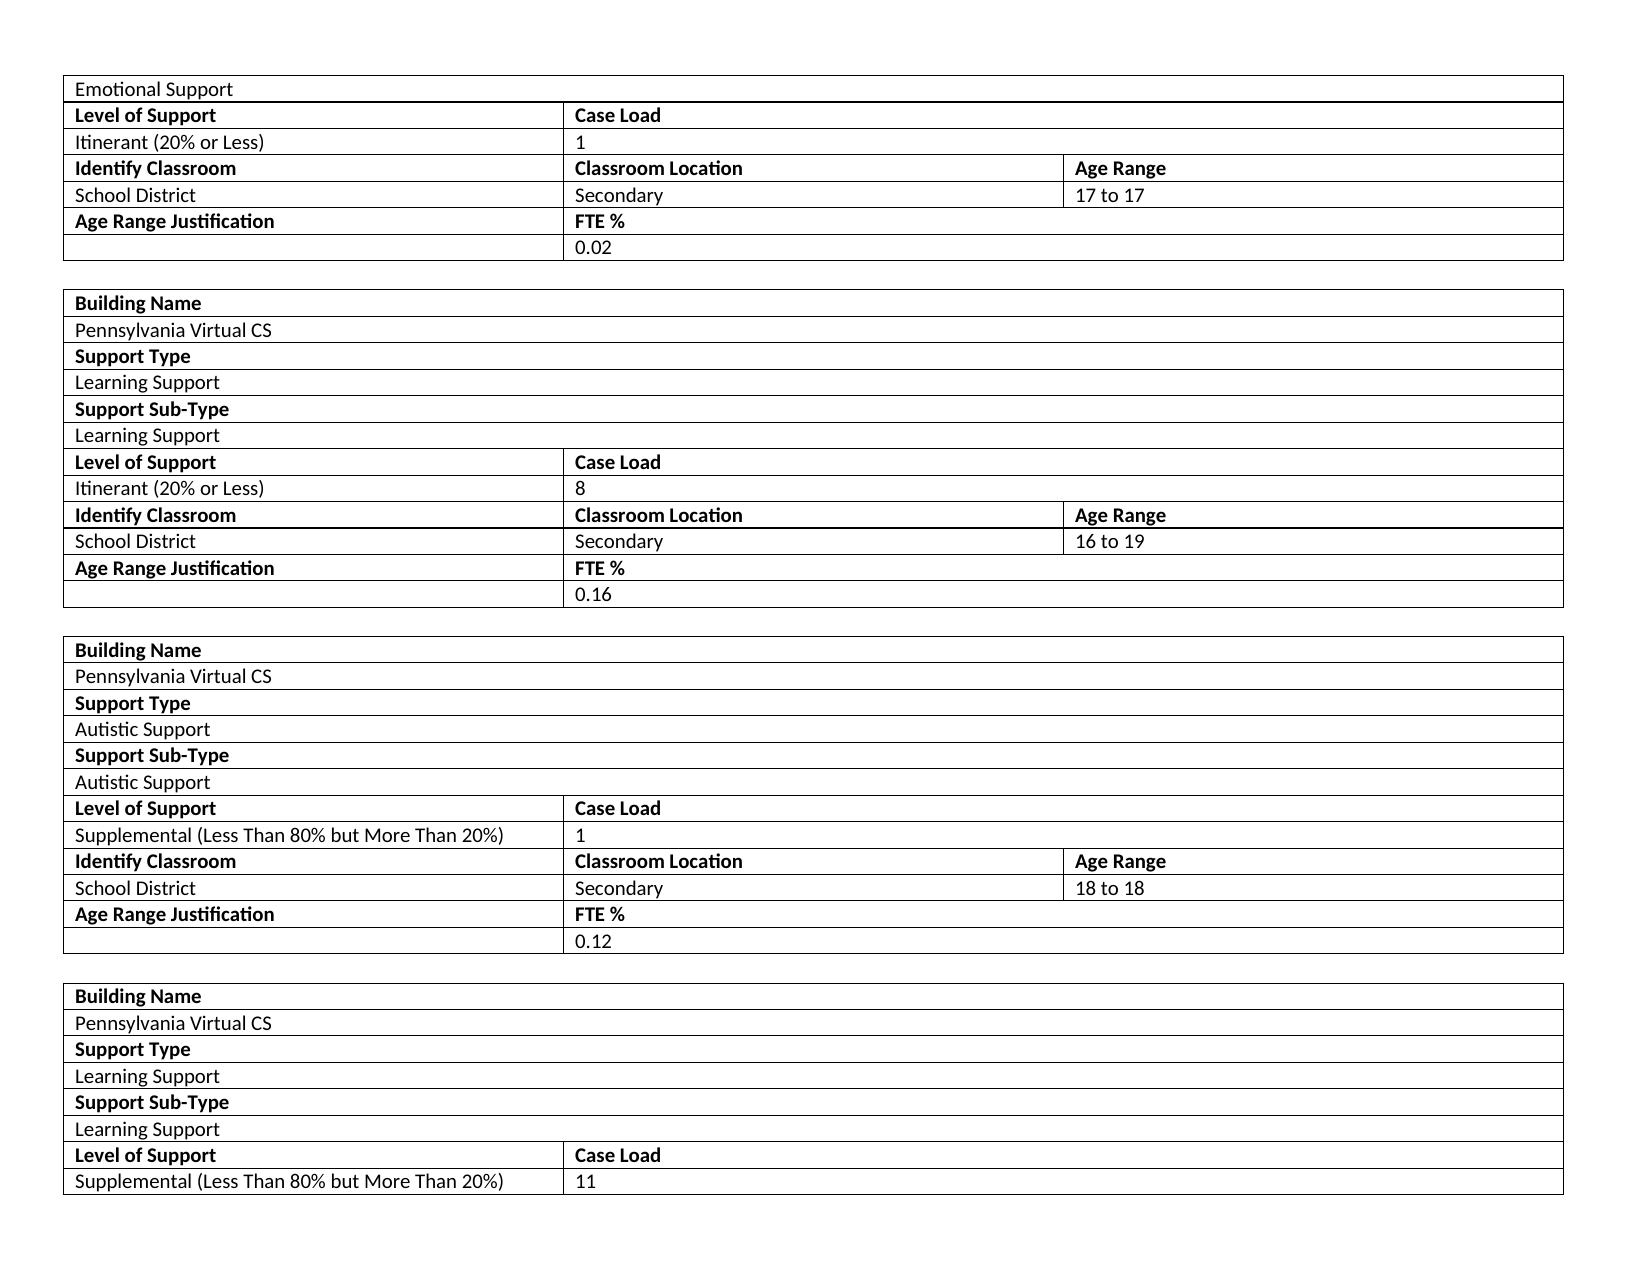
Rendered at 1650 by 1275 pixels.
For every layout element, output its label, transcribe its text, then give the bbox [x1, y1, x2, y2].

table_cell Learning Support [64, 370, 1563, 395]
table_cell Support Type [64, 343, 1563, 369]
table_cell Support Type [64, 1036, 1563, 1062]
table_cell School District [64, 875, 563, 900]
table_cell 17 to 17 [1064, 182, 1563, 207]
table_cell Classroom Location [564, 502, 1063, 527]
table_cell Support Type [64, 690, 1563, 715]
table_cell Case Load [564, 449, 1563, 474]
table_cell Pennsylvania Virtual CS [64, 317, 1563, 342]
table_cell 16 to 19 [1064, 529, 1563, 554]
table_cell 1 [564, 822, 1563, 847]
table_cell Age Range Justification [64, 901, 563, 927]
table_cell Autistic Support [64, 769, 1563, 794]
table_cell Identify Classroom [64, 502, 563, 527]
table_cell 18 to 18 [1064, 875, 1563, 900]
table_cell FTE % [564, 901, 1563, 927]
table_cell Age Range [1064, 849, 1563, 874]
table_cell 1 [564, 129, 1563, 154]
table_cell 0.02 [564, 235, 1563, 260]
table_cell Learning Support [64, 1063, 1563, 1088]
table_cell Learning Support [64, 423, 1563, 448]
table_header Building Name [64, 637, 1563, 662]
table_cell Support Sub-Type [64, 1089, 1563, 1115]
table_header Building Name [64, 290, 1563, 316]
table_cell FTE % [564, 555, 1563, 580]
table_cell Age Range [1064, 502, 1563, 527]
table_cell Case Load [564, 1142, 1563, 1168]
table_cell Emotional Support [64, 76, 1563, 101]
table_cell Secondary [564, 529, 1063, 554]
table_cell Itinerant (20% or Less) [64, 129, 563, 154]
table_cell Support Sub-Type [64, 743, 1563, 768]
table_cell Case Load [564, 796, 1563, 821]
table_cell Secondary [564, 875, 1063, 900]
table_cell School District [64, 182, 563, 207]
table_cell Age Range Justification [64, 555, 563, 580]
table_cell Level of Support [64, 449, 563, 474]
table_cell Identify Classroom [64, 849, 563, 874]
table_cell Pennsylvania Virtual CS [64, 663, 1563, 689]
table_cell FTE % [564, 208, 1563, 234]
table_cell 8 [564, 476, 1563, 501]
table_cell Itinerant (20% or Less) [64, 476, 563, 501]
table_cell Autistic Support [64, 716, 1563, 742]
table_cell Age Range [1064, 155, 1563, 181]
table_header Building Name [64, 984, 1563, 1009]
table_cell 11 [564, 1169, 1563, 1194]
table_cell Identify Classroom [64, 155, 563, 181]
table_cell School District [64, 529, 563, 554]
table_cell [64, 581, 563, 607]
table_cell Learning Support [64, 1116, 1563, 1141]
table_cell Classroom Location [564, 849, 1063, 874]
table_cell Level of Support [64, 796, 563, 821]
table_cell Age Range Justification [64, 208, 563, 234]
table_cell [64, 235, 563, 260]
table_cell Level of Support [64, 103, 563, 128]
table_cell Case Load [564, 103, 1563, 128]
table_cell Level of Support [64, 1142, 563, 1168]
table_cell Supplemental (Less Than 80% but More Than 20%) [64, 1169, 563, 1194]
table_cell Classroom Location [564, 155, 1063, 181]
table_cell 0.12 [564, 928, 1563, 953]
table_cell [64, 928, 563, 953]
table_cell Support Sub-Type [64, 396, 1563, 422]
table_cell 0.16 [564, 581, 1563, 607]
table_cell Secondary [564, 182, 1063, 207]
table_cell Pennsylvania Virtual CS [64, 1010, 1563, 1035]
table_cell Supplemental (Less Than 80% but More Than 20%) [64, 822, 563, 847]
